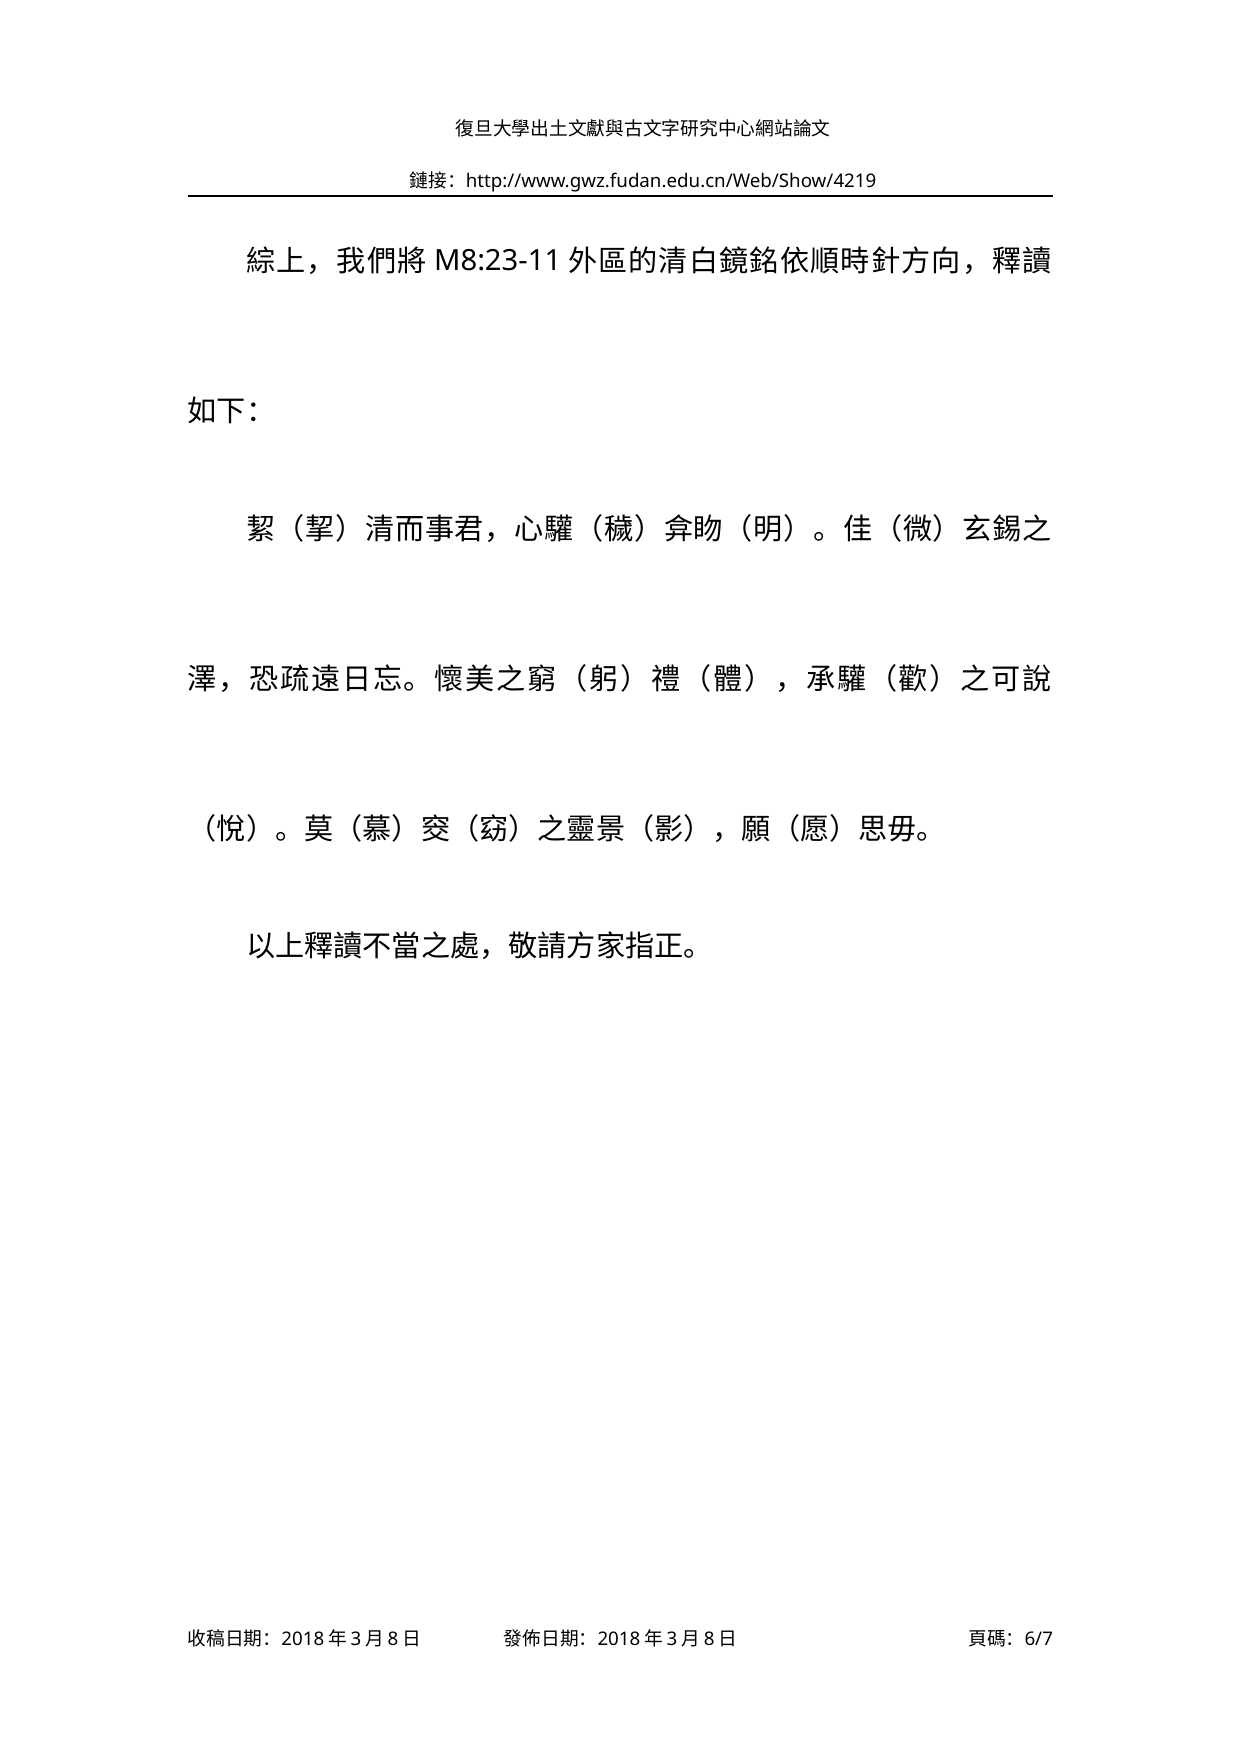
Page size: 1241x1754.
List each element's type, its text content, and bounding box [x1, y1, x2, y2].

text 以上釋讀不當之處，敬請方家指正。 [187, 906, 1053, 981]
text 絜（挈）清而事君，心驩（穢）弇䀛（明）。佳（微）玄錫之澤，恐疏遠日忘。懷美之窮（躬）禮（體），承驩（歡）之可說（悅）。莫（慕）窔（窈）之靈景（影），願（愿）思毋。 [187, 489, 1053, 864]
text 綜上，我們將M8:23-11外區的清白鏡銘依順時針方向，釋讀如下： [187, 222, 1053, 447]
